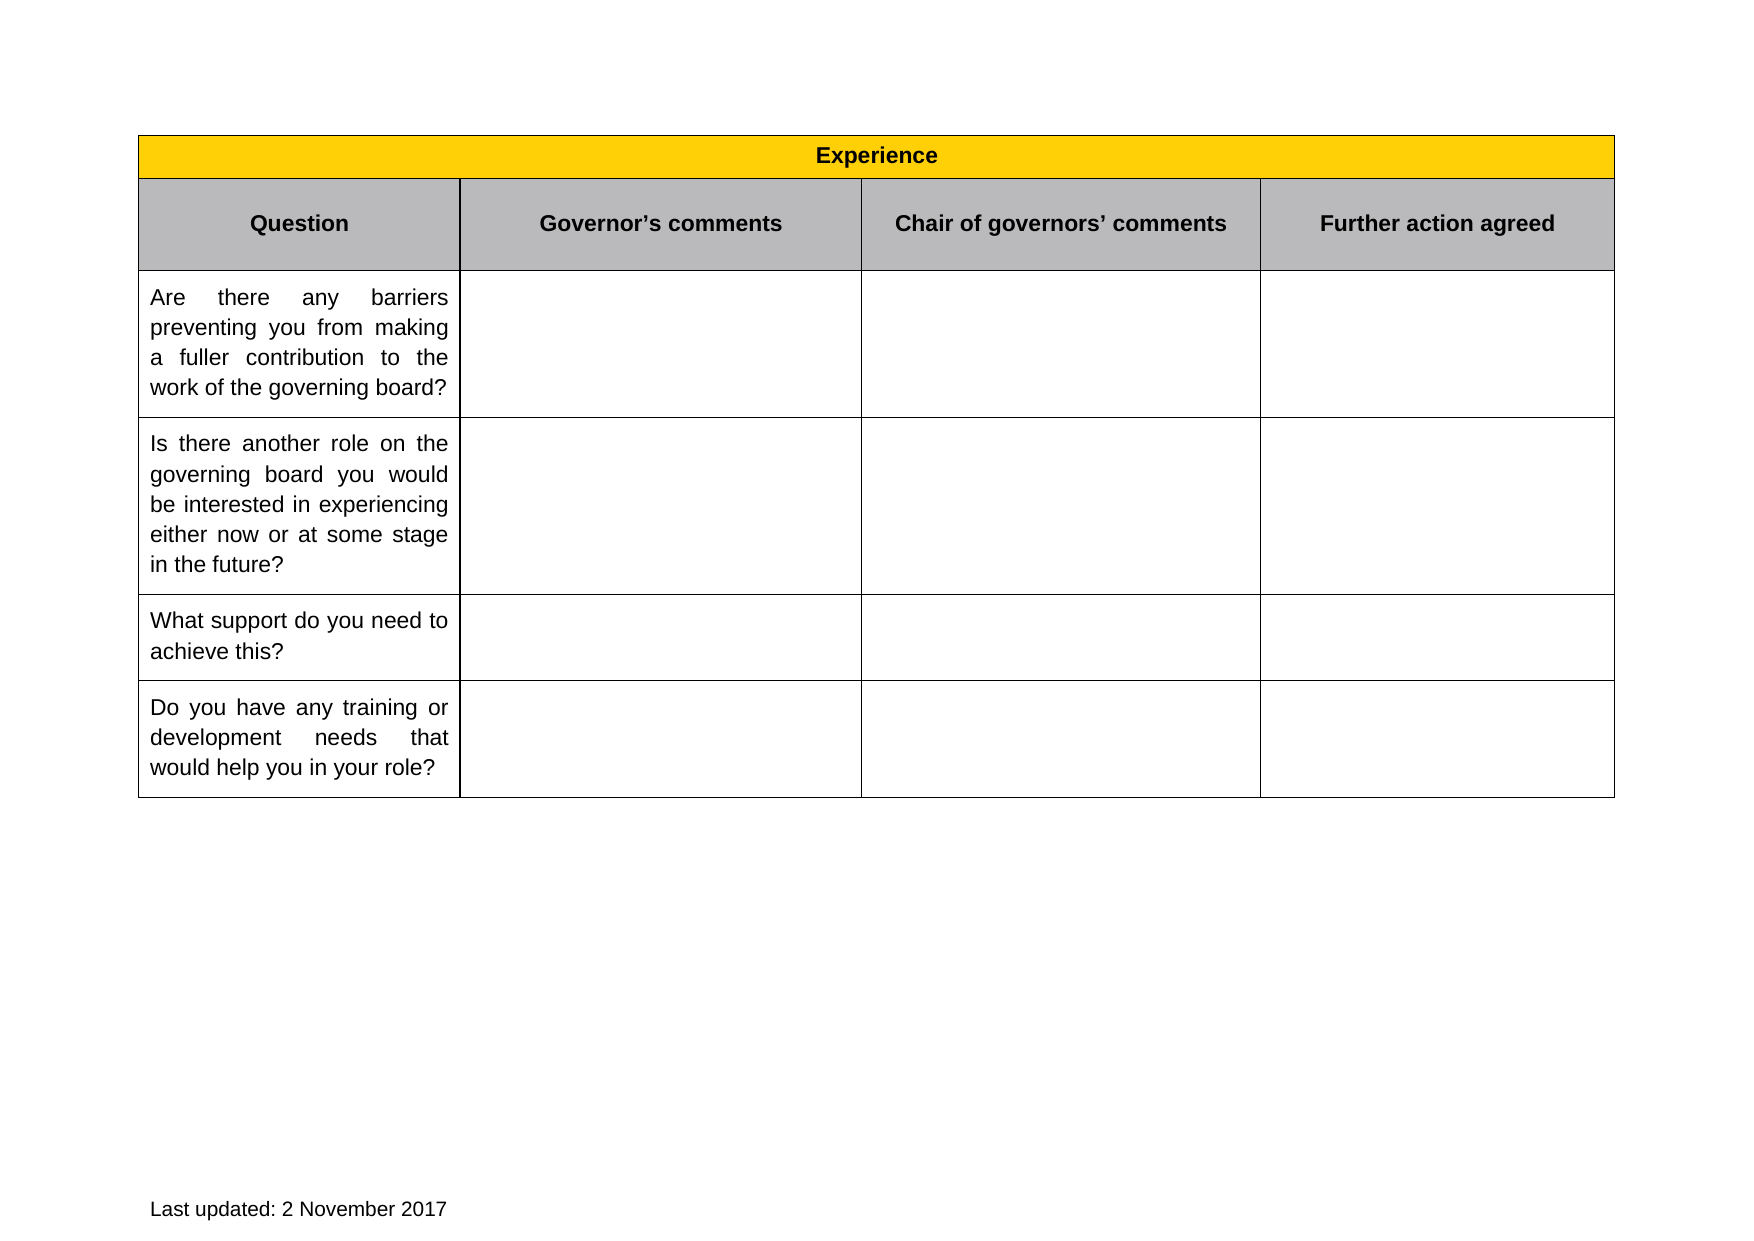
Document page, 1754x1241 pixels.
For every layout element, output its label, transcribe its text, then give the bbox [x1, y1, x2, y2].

table_cell [1261, 681, 1614, 797]
table_cell [461, 595, 861, 680]
table_cell [461, 681, 861, 797]
table_cell [862, 681, 1260, 797]
table_cell Is there another role on the governing board you would be interested in experiencing either now or at some stage in the future? [139, 418, 459, 594]
table_cell Are there any barriers preventing you from making a fuller contribution to the work of the governing board? [139, 271, 459, 417]
table_header Experience [139, 136, 1614, 178]
table_cell [1261, 271, 1614, 417]
table_cell [862, 418, 1260, 594]
table_cell What support do you need to achieve this? [139, 595, 459, 680]
table_cell [1261, 418, 1614, 594]
table_cell [461, 418, 861, 594]
table_cell Do you have any training or development needs that would help you in your role? [139, 681, 459, 797]
table_cell Governor’s comments [461, 179, 861, 270]
table_cell [862, 595, 1260, 680]
table_cell [1261, 595, 1614, 680]
table_cell [461, 271, 861, 417]
table_cell Chair of governors’ comments [862, 179, 1260, 270]
table_cell [862, 271, 1260, 417]
table_cell Further action agreed [1261, 179, 1614, 270]
table_cell Question [139, 179, 459, 270]
